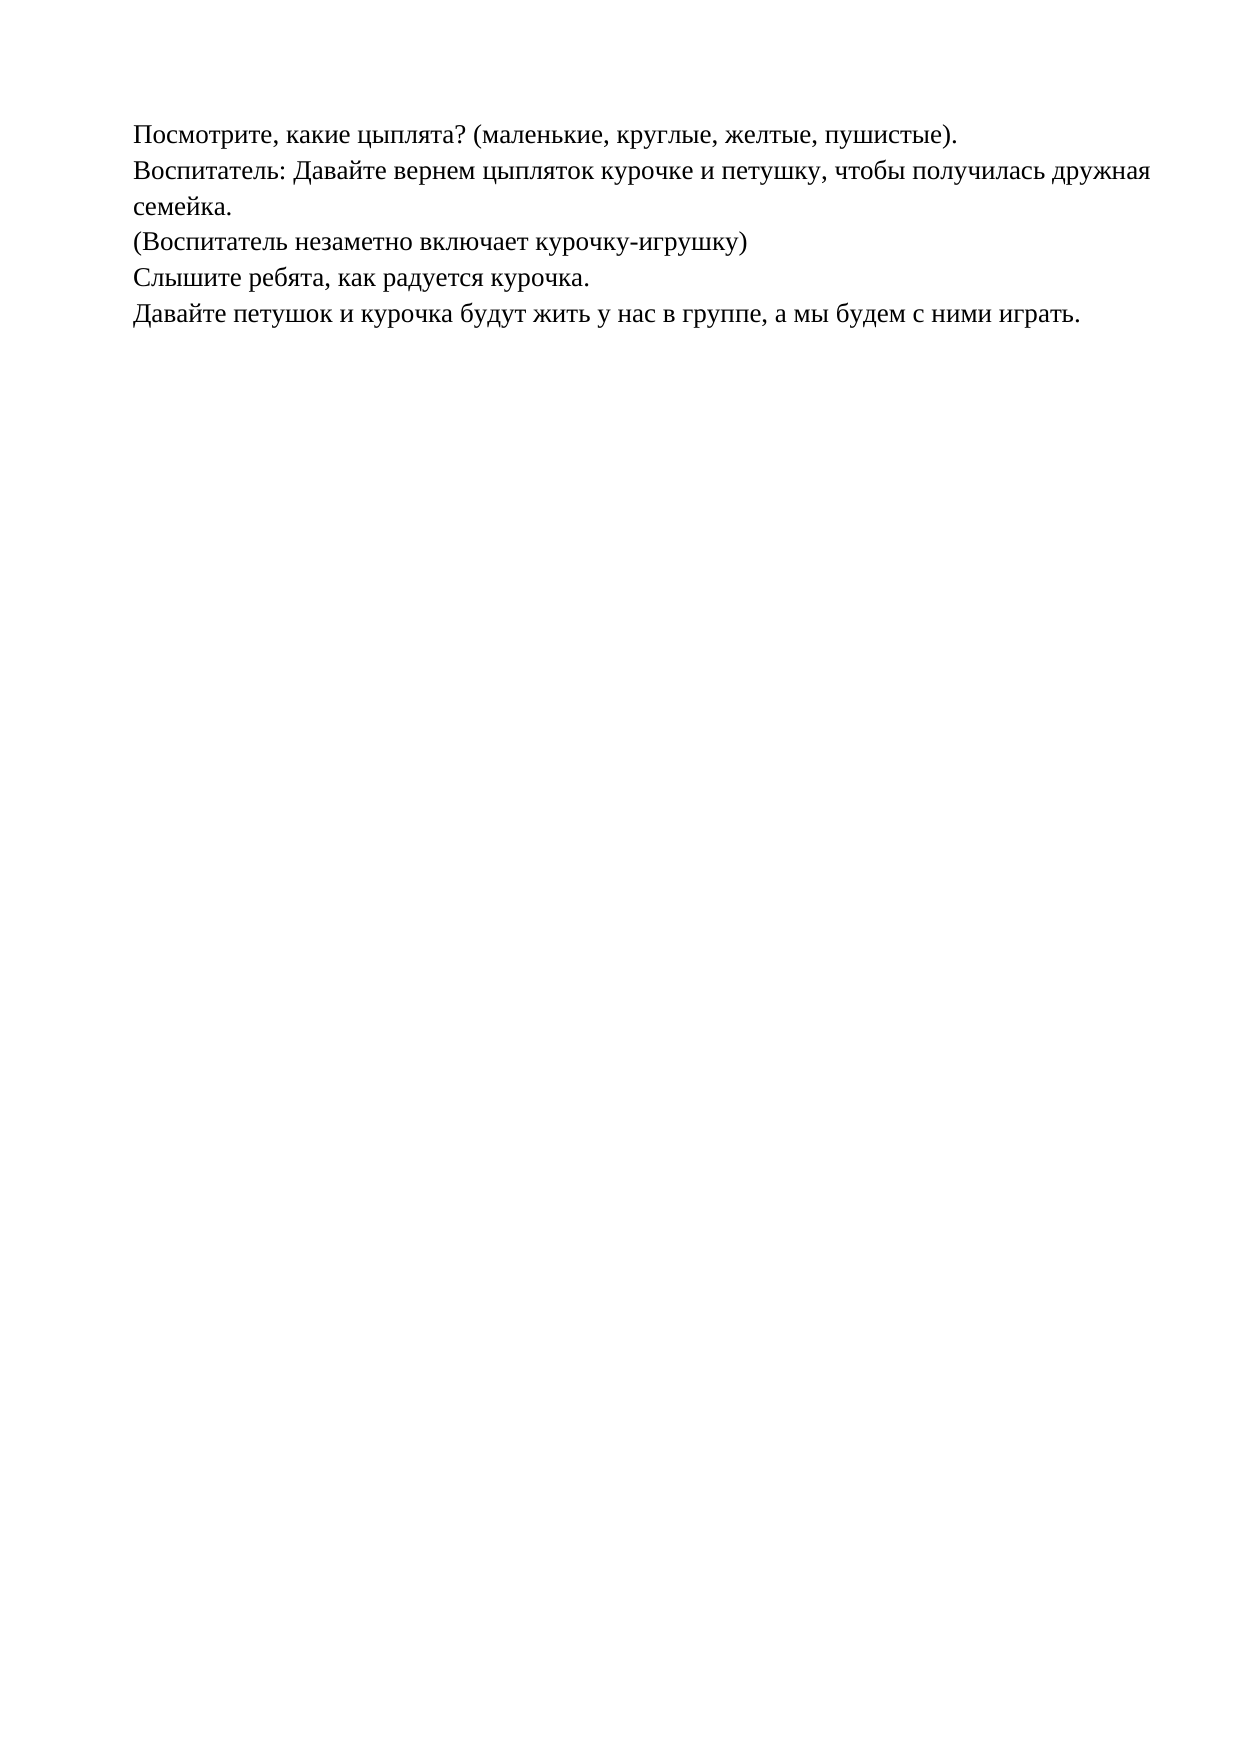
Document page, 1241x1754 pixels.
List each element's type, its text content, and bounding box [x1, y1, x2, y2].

list Слышите ребята, как радуется курочка. [133, 261, 1152, 292]
list Посмотрите, какие цыплята? (маленькие, круглые, желтые, пушистые). [133, 118, 1152, 149]
list Давайте петушок и курочка будут жить у нас в группе, а мы будем с ними играть. [133, 297, 1152, 328]
list Воспитатель: Давайте вернем цыпляток курочке и петушку, чтобы получилась дружная семейка. [133, 154, 1152, 221]
list (Воспитатель незаметно включает курочку-игрушку) [133, 225, 1152, 256]
